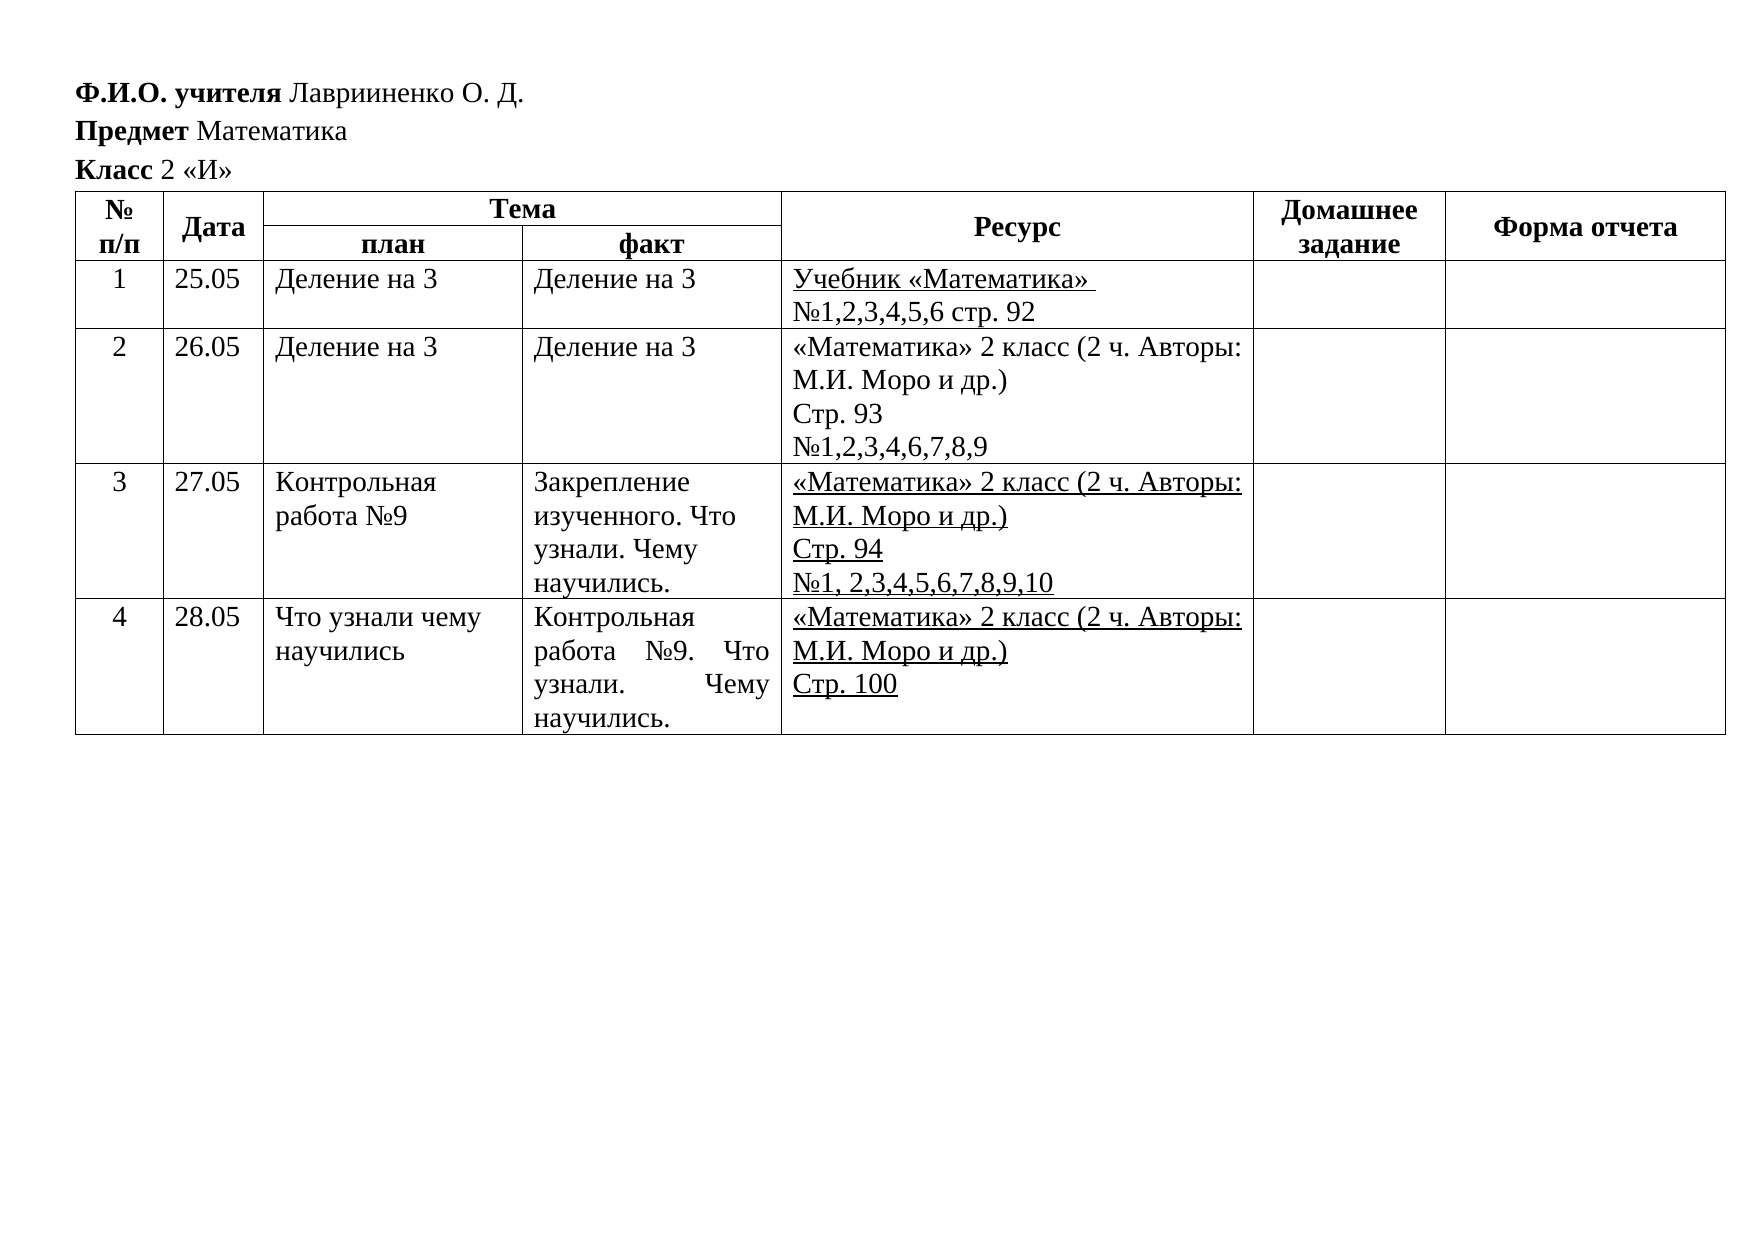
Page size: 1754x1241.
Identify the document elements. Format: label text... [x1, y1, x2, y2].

table_cell 28.05 [164, 599, 263, 733]
table_cell [1254, 464, 1445, 598]
table_cell Контрольная работа №9. Что узнали. Чему научились. [523, 599, 781, 733]
table_cell 3 [76, 464, 163, 598]
table_header Дата [164, 192, 263, 260]
table_cell Деление на 3 [264, 261, 522, 328]
text Ф.И.О. учителя Лаврииненко О. Д. [75, 75, 1679, 108]
table_cell «Математика» 2 класс (2 ч. Авторы: М.И. Моро и др.) Стр. 93 №1,2,3,4,6,7,8,9 [782, 329, 1253, 463]
table_cell «Математика» 2 класс (2 ч. Авторы: М.И. Моро и др.) Стр. 100 [782, 599, 1253, 733]
table_cell [1254, 599, 1445, 733]
table_cell план [264, 226, 522, 260]
table_cell Контрольная работа №9 [264, 464, 522, 598]
table_cell 4 [76, 599, 163, 733]
table_cell факт [523, 226, 781, 260]
table_cell 2 [76, 329, 163, 463]
table_cell 26.05 [164, 329, 263, 463]
table_cell [1446, 599, 1725, 733]
table_header Тема [264, 192, 781, 225]
text Класс 2 «И» [75, 152, 1679, 186]
table_cell [1446, 261, 1725, 328]
table_header Форма отчета [1446, 192, 1725, 260]
table_cell 27.05 [164, 464, 263, 598]
table_cell Деление на 3 [523, 329, 781, 463]
table_cell Деление на 3 [523, 261, 781, 328]
table_cell Учебник «Математика» №1,2,3,4,5,6 стр. 92 [782, 261, 1253, 328]
table_header Ресурс [782, 192, 1253, 260]
table_cell 1 [76, 261, 163, 328]
table_cell «Математика» 2 класс (2 ч. Авторы: М.И. Моро и др.) Стр. 94 №1, 2,3,4,5,6,7,8,9,10 [782, 464, 1253, 598]
table_cell [1254, 261, 1445, 328]
text Предмет Математика [75, 113, 1679, 147]
table_cell [1254, 329, 1445, 463]
table_cell 25.05 [164, 261, 263, 328]
table_cell Закрепление изученного. Что узнали. Чему научились. [523, 464, 781, 598]
table_cell Деление на 3 [264, 329, 522, 463]
table_cell [1446, 329, 1725, 463]
table_cell [1446, 464, 1725, 598]
table_header Домашнее задание [1254, 192, 1445, 260]
table_header № п/п [76, 192, 163, 260]
table_cell Что узнали чему научились [264, 599, 522, 733]
